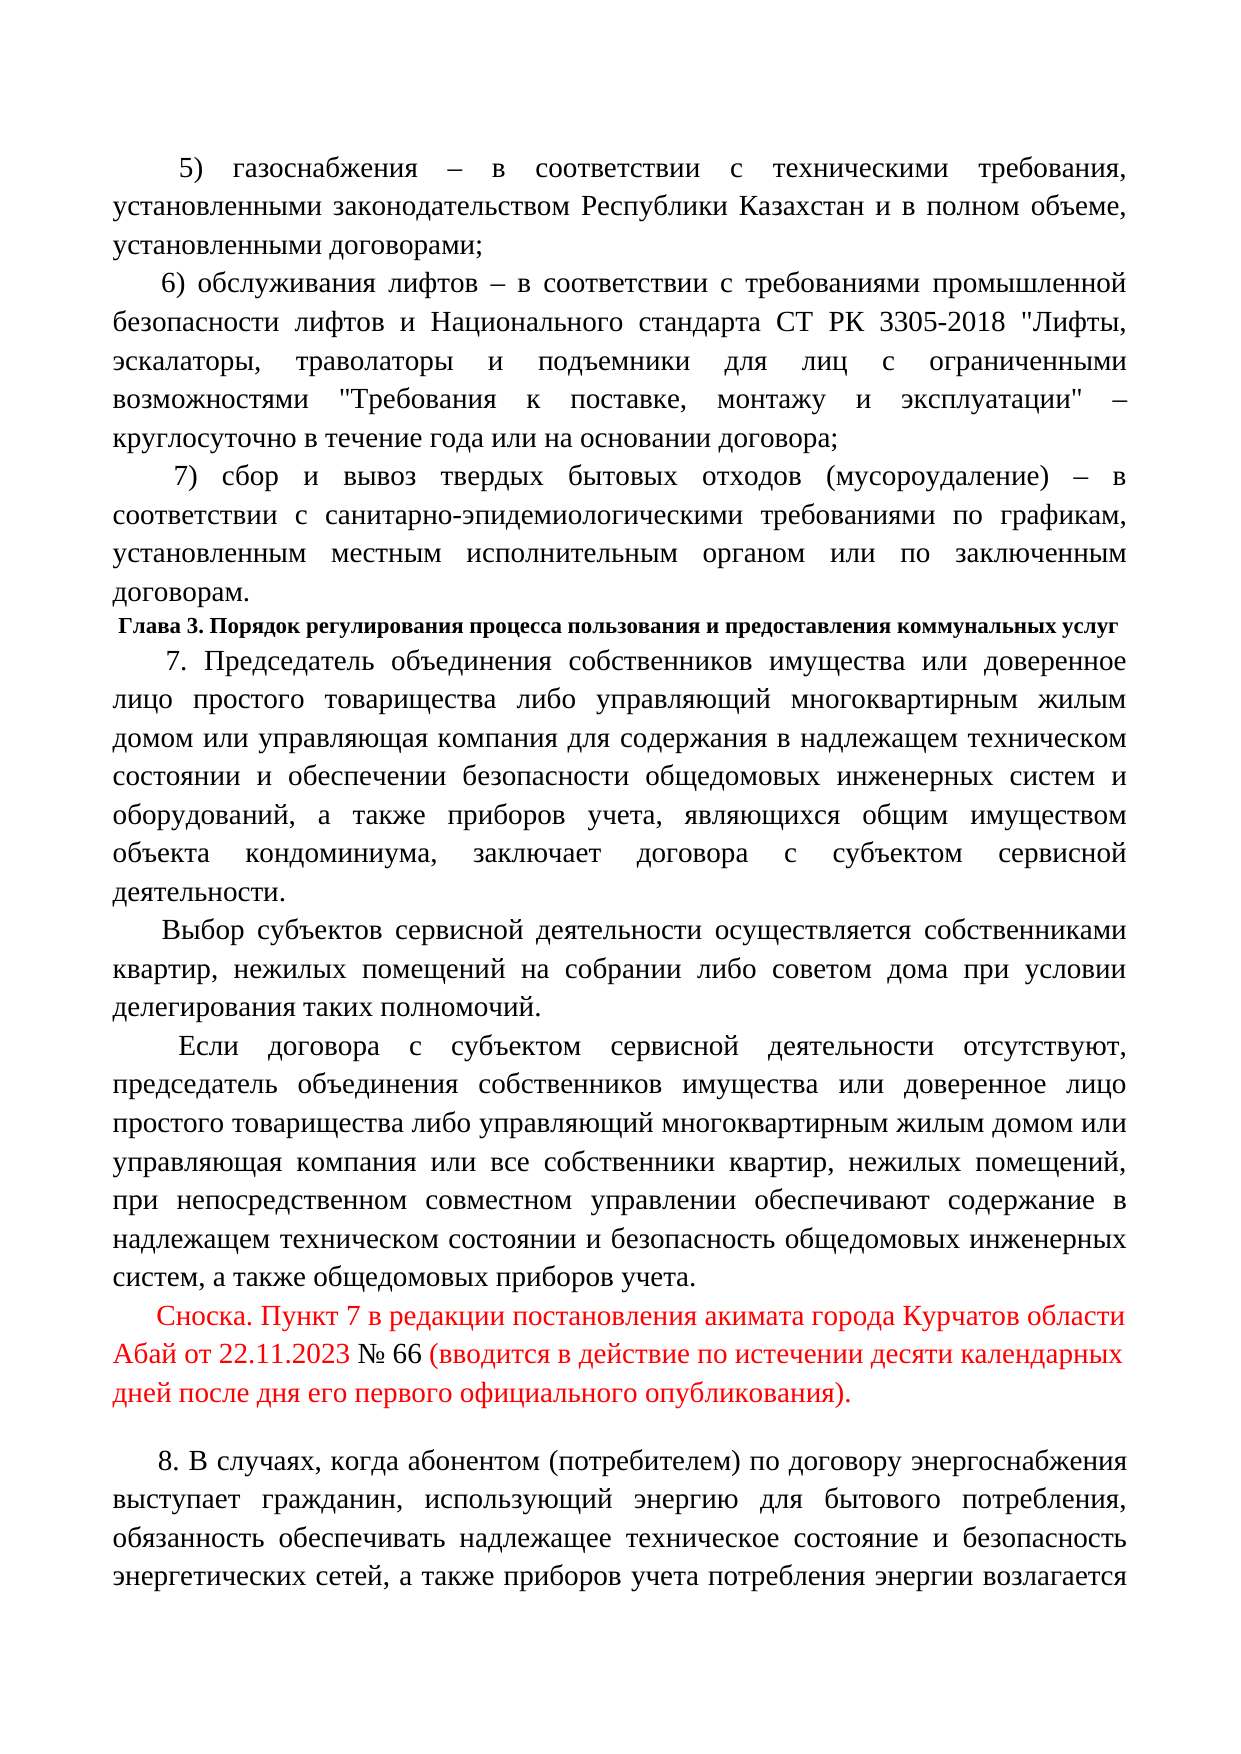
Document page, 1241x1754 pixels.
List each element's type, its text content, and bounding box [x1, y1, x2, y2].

text Выбор субъектов сервисной деятельности осуществляется собственниками квартир, нежилых помещений на собрании либо советом дома при условии делегирования таких полномочий. [112, 912, 1128, 1023]
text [112, 1443, 1128, 1592]
text 6) обслуживания лифтов – в соответствии с требованиями промышленной безопасности лифтов и Национального стандарта СТ РК 3305-2018 "Лифты, эскалаторы, траволаторы и подъемники для лиц с ограниченными возможностями "Требования к поставке, монтажу и эксплуатации" – круглосуточно в течение года или на основании договора; [112, 266, 1128, 453]
text Глава 3. Порядок регулирования процесса пользования и предоставления коммунальных услуг [112, 612, 1128, 639]
text 7. Председатель объединения собственников имущества или доверенное лицо простого товарищества либо управляющий многоквартирным жилым домом или управляющая компания для содержания в надлежащем техническом состоянии и обеспечении безопасности общедомовых инженерных систем и оборудований, а также приборов учета, являющихся общим имуществом объекта кондоминиума, заключает договора с субъектом сервисной деятельности. [112, 643, 1128, 907]
text Если договора с субъектом сервисной деятельности отсутствуют, председатель объединения собственников имущества или доверенное лицо простого товарищества либо управляющий многоквартирным жилым домом или управляющая компания или все собственники квартир, нежилых помещений, при непосредственном совместном управлении обеспечивают содержание в надлежащем техническом состоянии и безопасность общедомовых инженерных систем, а также общедомовых приборов учета. [112, 1028, 1128, 1293]
text 5) газоснабжения – в соответствии с техническими требования, установленными законодательством Республики Казахстан и в полном объеме, установленными договорами; [112, 150, 1128, 261]
text 7) сбор и вывоз твердых бытовых отходов (мусороудаление) – в соответствии с санитарно-эпидемиологическими требованиями по графикам, установленным местным исполнительным органом или по заключенным договорам. [112, 458, 1128, 607]
text Сноска. Пункт 7 в редакции постановления акимата города Курчатов области Абай от 22.11.2023 № 66 (вводится в действие по истечении десяти календарных дней после дня его первого официального опубликования). [112, 1298, 1128, 1439]
